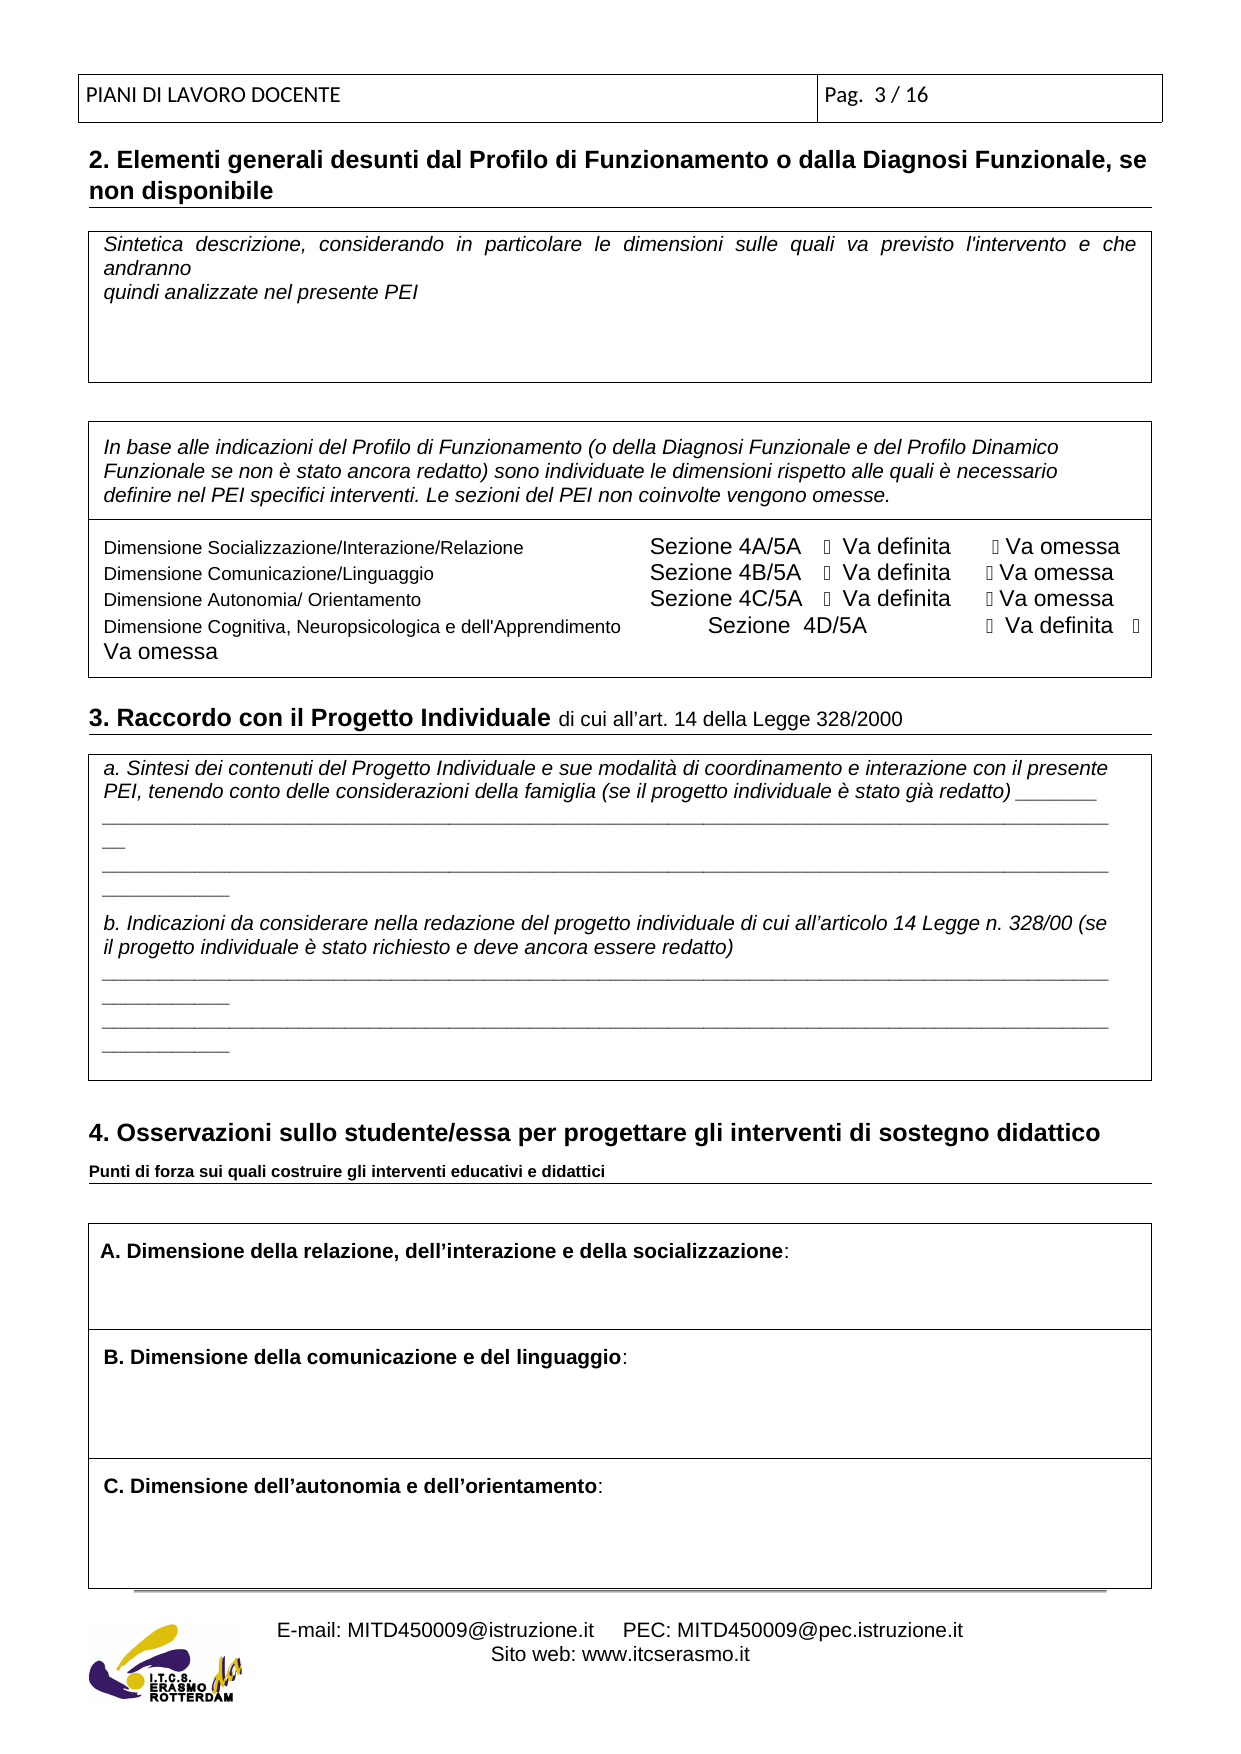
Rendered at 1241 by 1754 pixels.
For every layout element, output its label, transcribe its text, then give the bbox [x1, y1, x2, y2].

table_cell Dimensione Socializzazione/Interazione/Relazione Sezione 4A/5A Va definita Va omessa Dimensione Comunicazione/Linguaggio Sezione 4B/5A Va definita Va omessa Dimensione Autonomia/ Orientamento Sezione 4C/5A Va definita Va omessa Dimensione Cognitiva, Neuropsicologica e dell'Apprendimento Sezione 4D/5A Va definita Va omessa [89, 520, 1151, 677]
subtitle 4. Osservazioni sullo studente/essa per progettare gli interventi di sostegno didattico [89, 1118, 1152, 1147]
table_header In base alle indicazioni del Profilo di Funzionamento (o della Diagnosi Funzionale e del Profilo Dinamico Funzionale se non è stato ancora redatto) sono individuate le dimensioni rispetto alle quali è necessario definire nel PEI specifici interventi. Le sezioni del PEI non coinvolte vengono omesse. [89, 422, 1151, 519]
table_header A. Dimensione della relazione, dell’interazione e della socializzazione: [89, 1224, 1151, 1328]
subtitle 2. Elementi generali desunti dal Profilo di Funzionamento o dalla Diagnosi Funzionale, se non disponibile [89, 145, 1152, 207]
table_cell B. Dimensione della comunicazione e del linguaggio: [89, 1330, 1151, 1458]
table_header Sintetica descrizione, considerando in particolare le dimensioni sulle quali va previsto l'intervento e che andranno quindi analizzate nel presente PEI [89, 232, 1151, 382]
table_header a. Sintesi dei contenuti del Progetto Individuale e sue modalità di coordinamento e interazione con il presente PEI, tenendo conto delle considerazioni della famiglia (se il progetto individuale è stato già redatto) _______ _________________________________________________________________________________________ __________________________________________________________________________________________________ b. Indicazioni da considerare nella redazione del progetto individuale di cui all’articolo 14 Legge n. 328/00 (se il progetto individuale è stato richiesto e deve ancora essere redatto) __________________________________________________________________________________________________ __________________________________________________________________________________________________ [89, 755, 1151, 1080]
subtitle 3. Raccordo con il Progetto Individuale di cui all’art. 14 della Legge 328/2000 [89, 703, 1152, 734]
table_cell C. Dimensione dell’autonomia e dell’orientamento: [89, 1459, 1151, 1588]
subtitle Punti di forza sui quali costruire gli interventi educativi e didattici [89, 1162, 1152, 1183]
